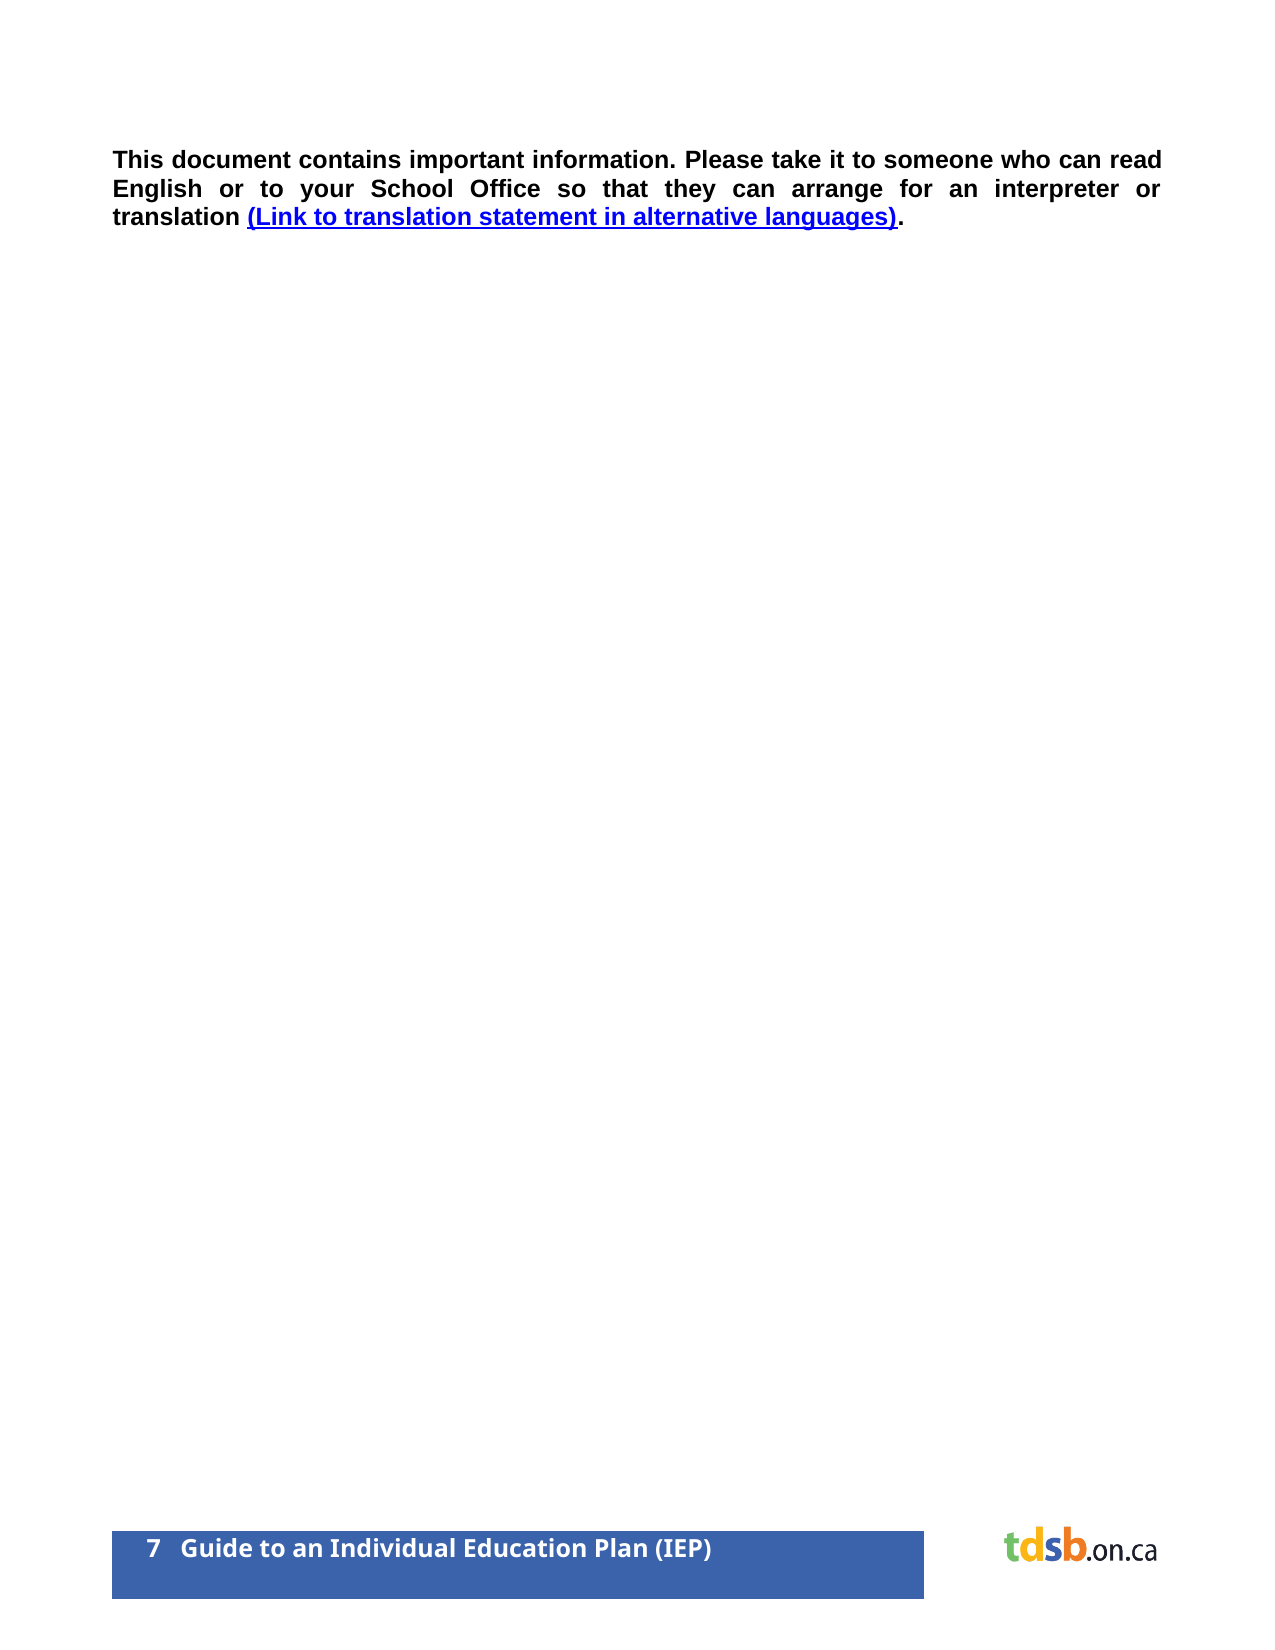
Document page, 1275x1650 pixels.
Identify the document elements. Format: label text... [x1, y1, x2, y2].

text This document contains important information. Please take it to someone who can read English or to your School Office so that they can arrange for an interpreter or translation (Link to translation statement in alternative languages). [112, 145, 1163, 231]
picture [1000, 1523, 1160, 1565]
